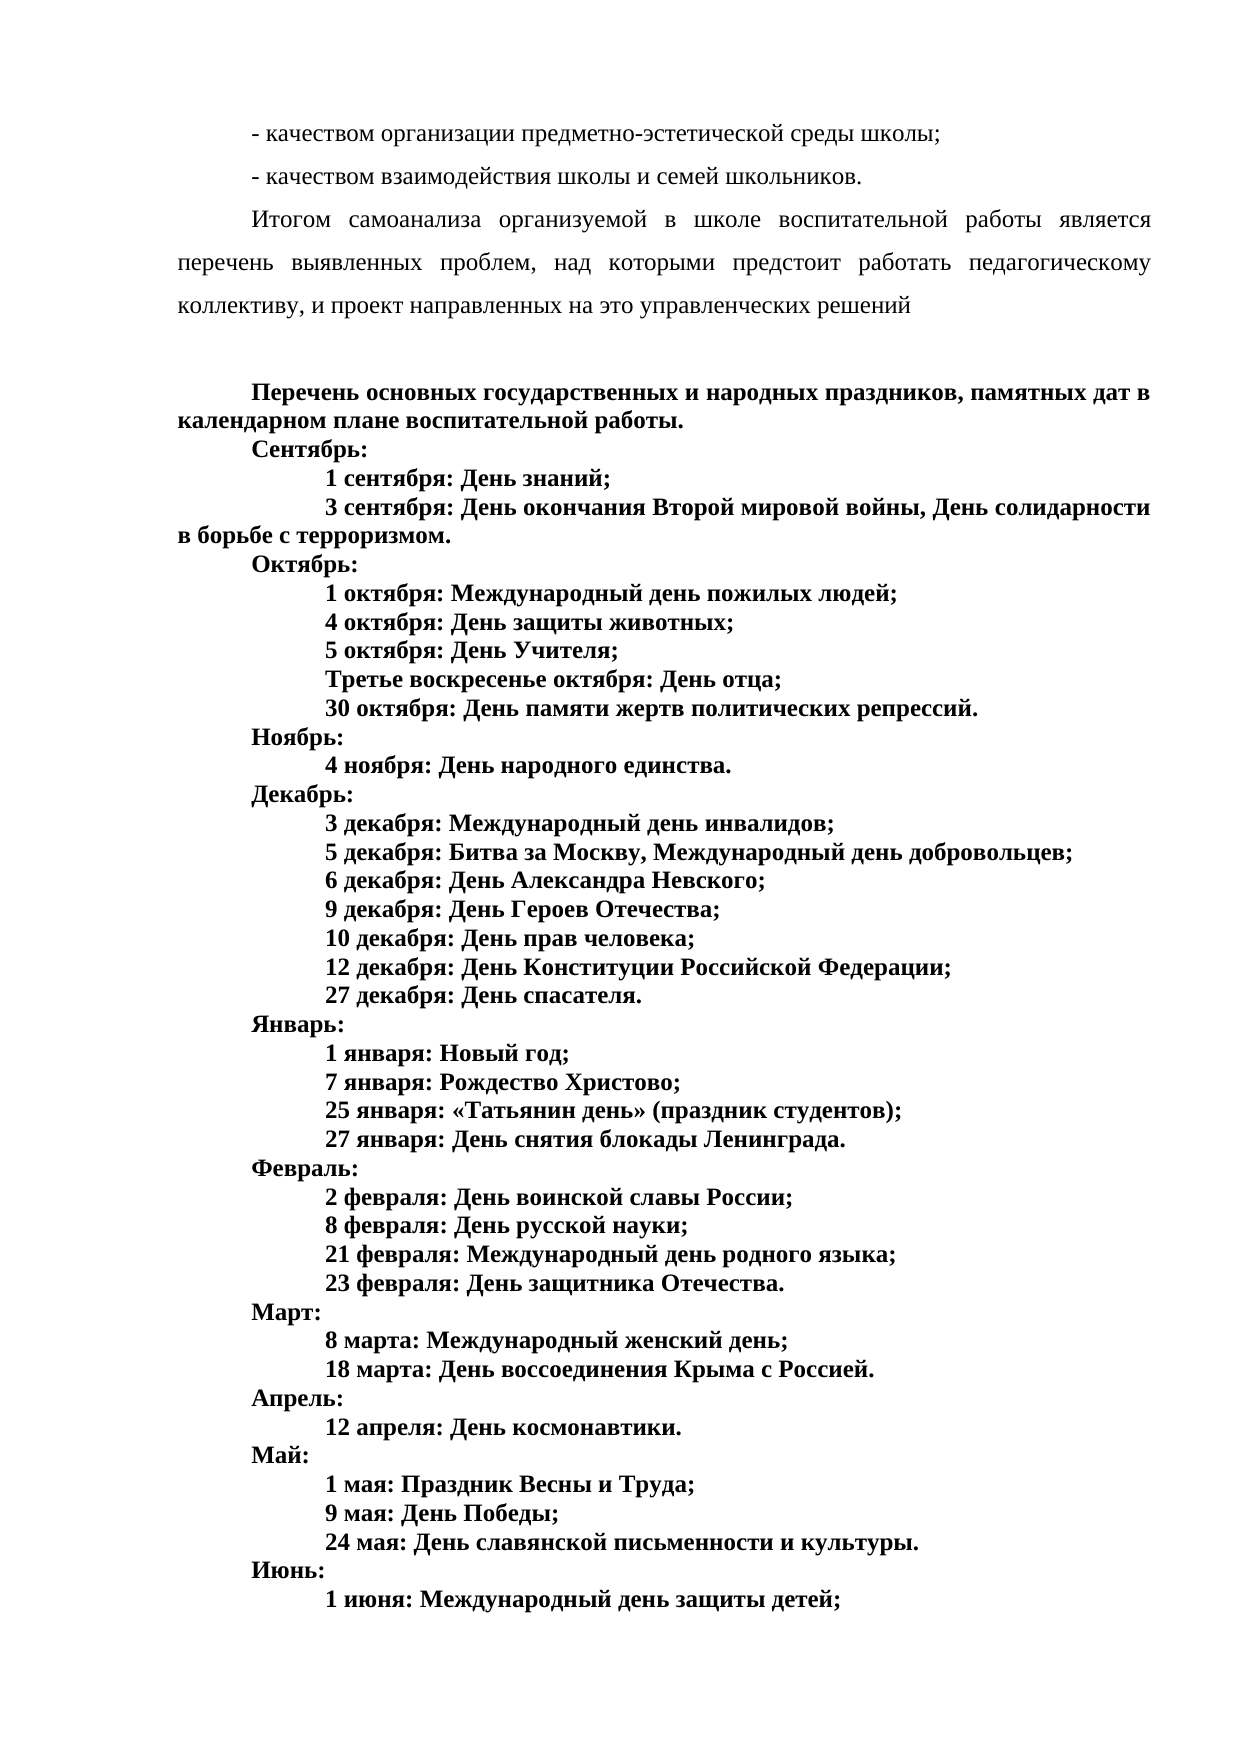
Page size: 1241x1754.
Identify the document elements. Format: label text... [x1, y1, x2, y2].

text  27 января: День снятия блокады Ленинграда. [177, 1124, 1152, 1153]
text Июнь: [177, 1556, 1152, 1584]
text  7 января: Рождество Христово; [177, 1067, 1152, 1096]
text  1 июня: Международный день защиты детей; [177, 1584, 1152, 1613]
text  25 января: «Татьянин день» (праздник студентов); [177, 1096, 1152, 1124]
text Сентябрь: [177, 434, 1152, 463]
text  4 октября: День защиты животных; [177, 607, 1152, 636]
text  6 декабря: День Александра Невского; [177, 866, 1152, 894]
text  23 февраля: День защитника Отечества. [177, 1268, 1152, 1297]
text  9 декабря: День Героев Отечества; [177, 894, 1152, 923]
text Май: [177, 1441, 1152, 1469]
text  9 мая: День Победы; [177, 1498, 1152, 1527]
text - качеством взаимодействия школы и семей школьников. [177, 161, 1152, 190]
text  30 октября: День памяти жертв политических репрессий. [177, 693, 1152, 722]
text  Третье воскресенье октября: День отца; [177, 664, 1152, 693]
text Март: [177, 1297, 1152, 1326]
text  18 марта: День воссоединения Крыма с Россией. [177, 1354, 1152, 1383]
text  3 декабря: Международный день инвалидов; [177, 808, 1152, 837]
text  5 декабря: Битва за Москву, Международный день добровольцев; [177, 837, 1152, 866]
text Итогом самоанализа организуемой в школе воспитательной работы является перечень выявленных проблем, над которыми предстоит работать педагогическому коллективу, и проект направленных на это управленческих решений [177, 204, 1152, 319]
text Декабрь: [177, 779, 1152, 808]
text  5 октября: День Учителя; [177, 636, 1152, 664]
text Январь: [177, 1009, 1152, 1038]
text  2 февраля: День воинской славы России; [177, 1182, 1152, 1211]
text  8 марта: Международный женский день; [177, 1326, 1152, 1354]
text  24 мая: День славянской письменности и культуры. [177, 1527, 1152, 1556]
text Октябрь: [177, 549, 1152, 578]
text  10 декабря: День прав человека; [177, 923, 1152, 952]
text Перечень основных государственных и народных праздников, памятных дат в календарном плане воспитательной работы. [177, 377, 1152, 434]
text - качеством организации предметно-эстетической среды школы; [177, 118, 1152, 147]
text Ноябрь: [177, 722, 1152, 751]
text  27 декабря: День спасателя. [177, 981, 1152, 1009]
text  1 октября: Международный день пожилых людей; [177, 578, 1152, 607]
text  21 февраля: Международный день родного языка; [177, 1239, 1152, 1268]
text  1 января: Новый год; [177, 1038, 1152, 1067]
text  8 февраля: День русской науки; [177, 1211, 1152, 1239]
text Апрель: [177, 1383, 1152, 1412]
text  4 ноября: День народного единства. [177, 751, 1152, 779]
text  12 апреля: День космонавтики. [177, 1412, 1152, 1441]
text Февраль: [177, 1153, 1152, 1182]
text  3 сентября: День окончания Второй мировой войны, День солидарности в борьбе с терроризмом. [177, 492, 1152, 549]
text  12 декабря: День Конституции Российской Федерации; [177, 952, 1152, 981]
text  1 мая: Праздник Весны и Труда; [177, 1469, 1152, 1498]
text  1 сентября: День знаний; [177, 463, 1152, 492]
